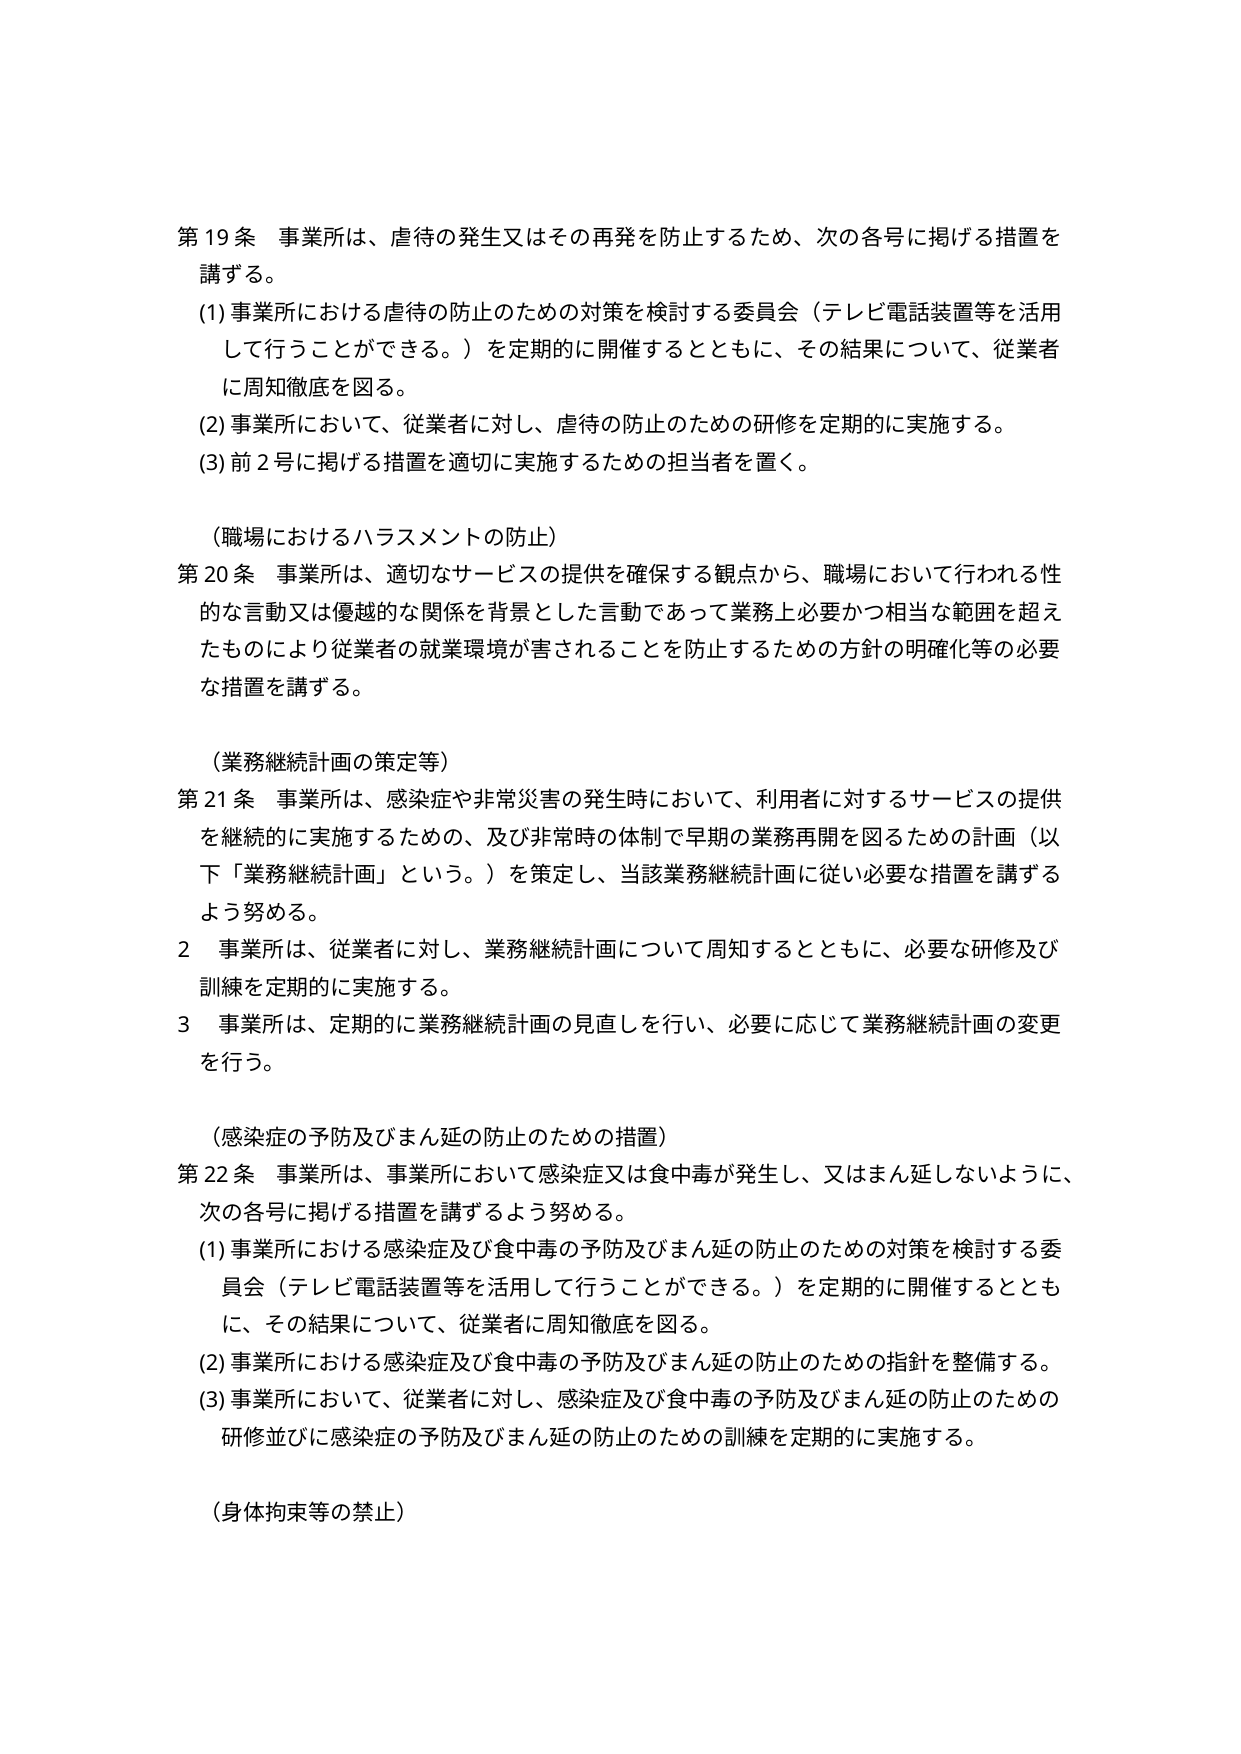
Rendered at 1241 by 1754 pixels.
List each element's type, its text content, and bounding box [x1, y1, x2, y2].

text （業務継続計画の策定等） [177, 742, 1063, 779]
text (3) 事業所において、従業者に対し、感染症及び食中毒の予防及びまん延の防止のための研修並びに感染症の予防及びまん延の防止のための訓練を定期的に実施する。 [199, 1379, 1063, 1454]
text 第21条 事業所は、感染症や非常災害の発生時において、利用者に対するサービスの提供を継続的に実施するための、及び非常時の体制で早期の業務再開を図るための計画（以下「業務継続計画」という。）を策定し、当該業務継続計画に従い必要な措置を講ずるよう努める。 [177, 779, 1063, 929]
text (2) 事業所において、従業者に対し、虐待の防止のための研修を定期的に実施する。 [177, 404, 1063, 442]
text (1) 事業所における感染症及び食中毒の予防及びまん延の防止のための対策を検討する委員会（テレビ電話装置等を活用して行うことができる。）を定期的に開催するとともに、その結果について、従業者に周知徹底を図る。 [199, 1229, 1063, 1342]
text （職場におけるハラスメントの防止） [177, 517, 1063, 554]
text （感染症の予防及びまん延の防止のための措置） [177, 1117, 1063, 1154]
text (1) 事業所における虐待の防止のための対策を検討する委員会（テレビ電話装置等を活用して行うことができる。）を定期的に開催するとともに、その結果について、従業者に周知徹底を図る。 [199, 292, 1063, 404]
text 第20条 事業所は、適切なサービスの提供を確保する観点から、職場において行われる性的な言動又は優越的な関係を背景とした言動であって業務上必要かつ相当な範囲を超えたものにより従業者の就業環境が害されることを防止するための方針の明確化等の必要な措置を講ずる。 [177, 554, 1063, 704]
text (2) 事業所における感染症及び食中毒の予防及びまん延の防止のための指針を整備する。 [177, 1342, 1063, 1379]
text 第22条 事業所は、事業所において感染症又は食中毒が発生し、又はまん延しないように、次の各号に掲げる措置を講ずるよう努める。 [177, 1154, 1063, 1229]
text 3 事業所は、定期的に業務継続計画の見直しを行い、必要に応じて業務継続計画の変更を行う。 [177, 1004, 1063, 1079]
text 第19条 事業所は、虐待の発生又はその再発を防止するため、次の各号に掲げる措置を講ずる。 [177, 217, 1063, 292]
text (3) 前2号に掲げる措置を適切に実施するための担当者を置く。 [177, 442, 1063, 479]
text （身体拘束等の禁止） [177, 1492, 1063, 1529]
text 2 事業所は、従業者に対し、業務継続計画について周知するとともに、必要な研修及び訓練を定期的に実施する。 [177, 929, 1063, 1004]
